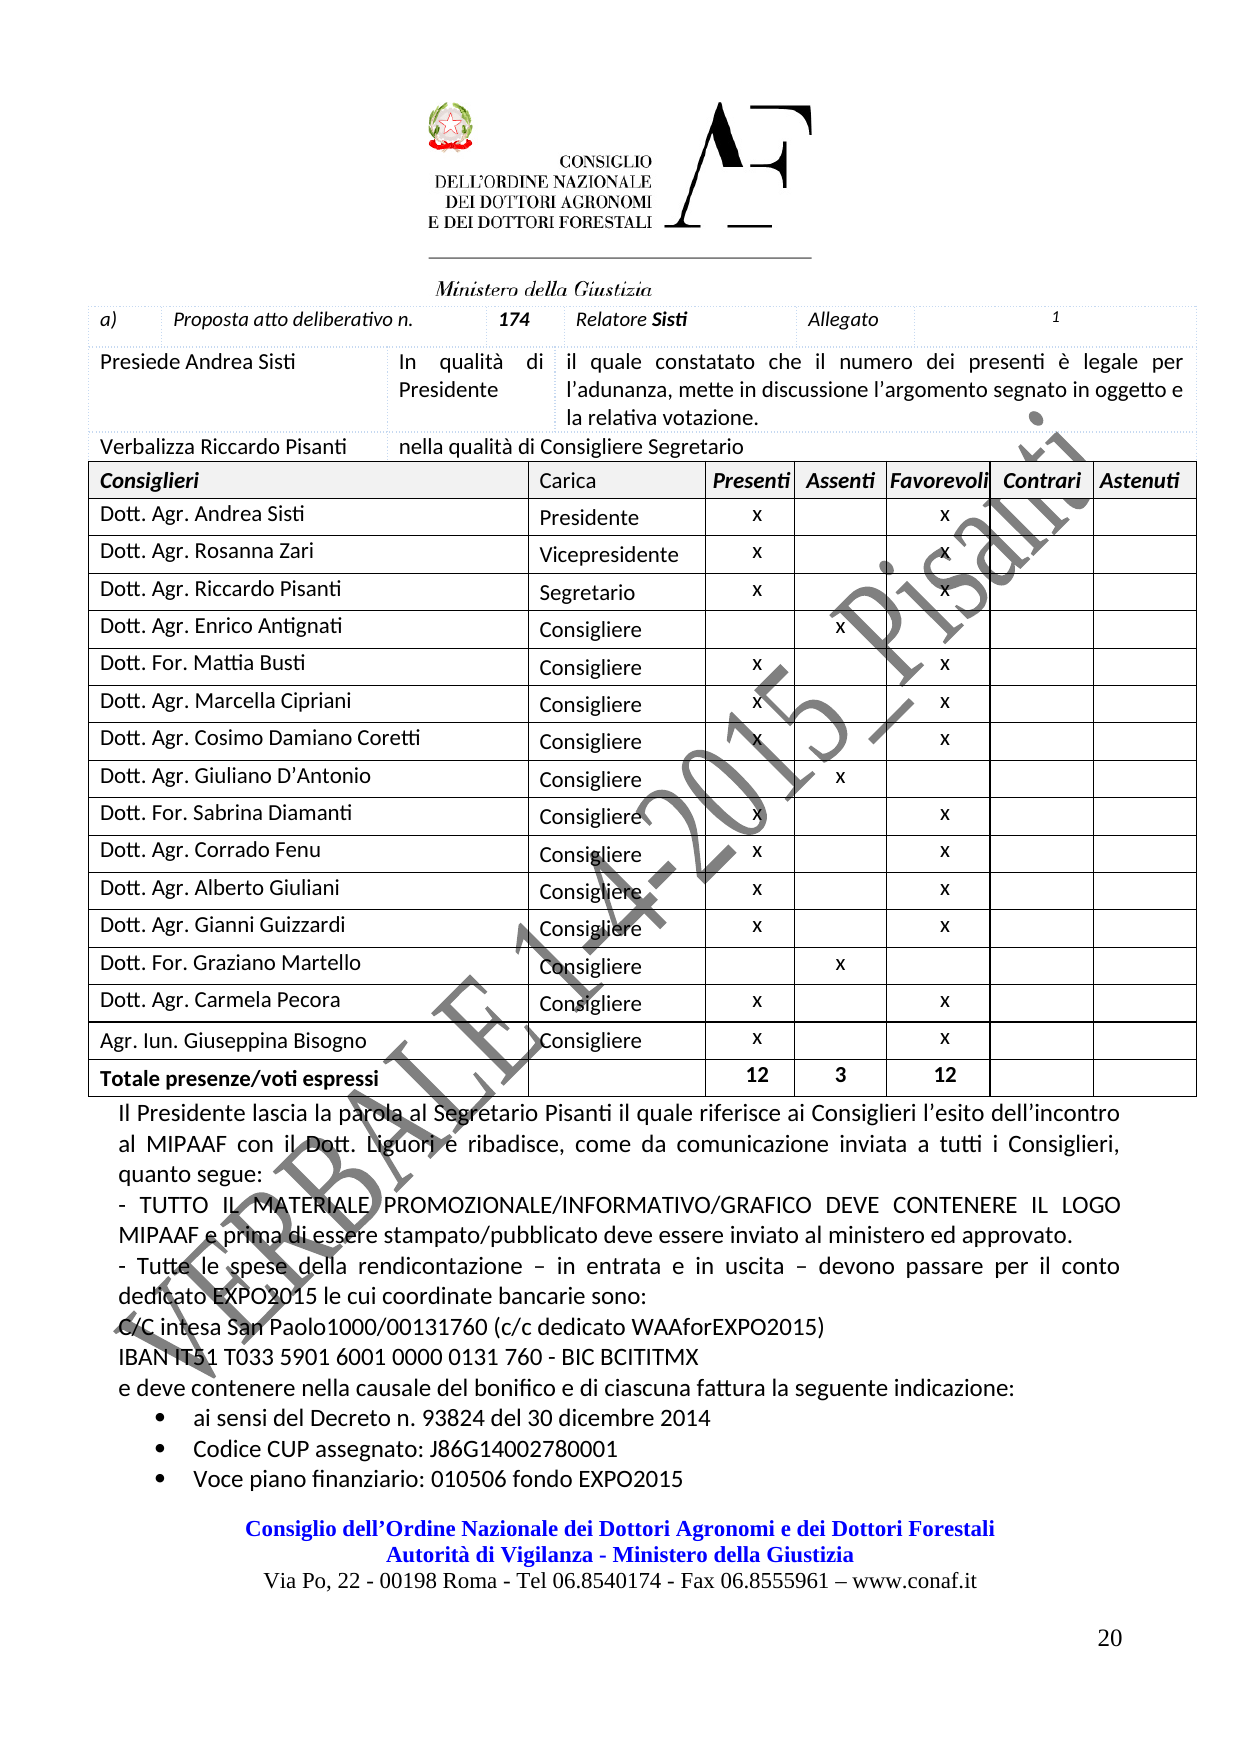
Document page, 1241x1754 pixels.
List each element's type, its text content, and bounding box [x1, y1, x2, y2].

table_cell [991, 761, 1093, 797]
table_cell [1094, 574, 1196, 610]
table_cell [529, 1060, 705, 1096]
table_cell [991, 649, 1093, 685]
table_cell Assenti [795, 462, 886, 498]
table_cell Dott. Agr. Enrico Antignati [89, 611, 528, 647]
table_cell x [706, 1023, 794, 1059]
table_cell Consigliere [529, 948, 705, 984]
table_cell [706, 761, 794, 797]
table_cell x [706, 910, 794, 947]
table_cell Totale presenze/voti espressi [89, 1060, 528, 1096]
table_cell [1094, 948, 1196, 984]
table_cell Dott. Agr. Giuliano D’Antonio [89, 761, 528, 797]
table_cell Carica [529, 462, 705, 498]
table_cell Consigliere [529, 910, 705, 947]
table_cell [1094, 686, 1196, 722]
table_cell Presidente [529, 499, 705, 535]
table_cell [991, 574, 1093, 610]
table_cell x [706, 574, 794, 610]
table_cell [706, 948, 794, 984]
table_cell Consigliere [529, 761, 705, 797]
table_cell [1094, 499, 1196, 535]
table_cell x [795, 948, 886, 984]
text - Tutte le spese della rendicontazione – in entrata e in uscita – devono passare per il conto dedicato EXPO2015 le cui coordinate bancarie sono: [118, 1250, 1122, 1311]
table_cell Consigliere [529, 798, 705, 834]
table_cell x [706, 985, 794, 1021]
table_cell [991, 536, 1093, 573]
table_cell Dott. For. Graziano Martello [89, 948, 528, 984]
table_cell Consigliere [529, 649, 705, 685]
table_cell x [887, 723, 989, 760]
table_cell [795, 723, 886, 760]
table_cell x [706, 873, 794, 909]
table_cell x [887, 1023, 989, 1059]
table_cell [795, 536, 886, 573]
table_cell [991, 1060, 1093, 1096]
table_cell Consigliere [529, 686, 705, 722]
table_cell Dott. For. Mattia Busti [89, 649, 528, 685]
table_cell x [706, 836, 794, 872]
table_cell Verbalizza Riccardo Pisanti [89, 431, 387, 461]
table_cell [795, 649, 886, 685]
table_cell Agr. Iun. Giuseppina Bisogno [89, 1023, 528, 1059]
table_cell [795, 574, 886, 610]
table_cell Segretario [529, 574, 705, 610]
table_cell [991, 686, 1093, 722]
table_cell [1094, 798, 1196, 834]
table_cell [887, 948, 989, 984]
table_cell 1 [915, 306, 1196, 346]
list Codice CUP assegnato: J86G14002780001 [156, 1433, 1122, 1463]
text - TUTTO IL MATERIALE PROMOZIONALE/INFORMATIVO/GRAFICO DEVE CONTENERE IL LOGO MIPAAF e prima di essere stampato/pubblicato deve essere inviato al ministero ed approvato. [118, 1189, 1122, 1250]
table_cell x [706, 536, 794, 573]
table_cell [991, 499, 1093, 535]
table_cell Dott. Agr. Cosimo Damiano Coretti [89, 723, 528, 760]
text Il Presidente lascia la parola al Segretario Pisanti il quale riferisce ai Consiglieri l’esito dell’incontro al MIPAAF con il Dott. Liguori e ribadisce, come da comunicazione inviata a tutti i Consiglieri, quanto segue: [118, 1097, 1122, 1189]
table_cell Astenuti [1094, 462, 1196, 498]
table_cell x [795, 611, 886, 647]
text e deve contenere nella causale del bonifico e di ciascuna fattura la seguente indicazione: [118, 1372, 1122, 1402]
table_cell Presenti [706, 462, 794, 498]
table_cell nella qualità di Consigliere Segretario [387, 431, 1196, 461]
table_cell Presiede Andrea Sisti [89, 346, 387, 431]
table_cell Proposta atto deliberativo n. [162, 306, 487, 346]
picture [428, 102, 812, 296]
table_cell Dott. Agr. Alberto Giuliani [89, 873, 528, 909]
table_cell x [706, 499, 794, 535]
table_cell [795, 798, 886, 834]
table_cell 3 [795, 1060, 886, 1096]
table_cell x [887, 910, 989, 947]
table_cell a) [89, 306, 162, 346]
table_cell [991, 1023, 1093, 1059]
table_cell Dott. Agr. Gianni Guizzardi [89, 910, 528, 947]
table_cell [1094, 1060, 1196, 1096]
table_cell Favorevoli [887, 462, 989, 498]
table_cell x [706, 686, 794, 722]
table_cell x [887, 873, 989, 909]
table_cell [1094, 611, 1196, 647]
table_cell Consiglieri [89, 462, 528, 498]
table_cell x [706, 798, 794, 834]
table_cell [1094, 649, 1196, 685]
table_cell x [887, 649, 989, 685]
table_cell [991, 723, 1093, 760]
table_cell [706, 611, 794, 647]
table_cell [991, 873, 1093, 909]
table_cell 12 [706, 1060, 794, 1096]
table_cell [795, 499, 886, 535]
table_cell [795, 1023, 886, 1059]
table_cell [991, 611, 1093, 647]
table_cell Allegato [797, 306, 915, 346]
table_cell Dott. Agr. Rosanna Zari [89, 536, 528, 573]
table_cell [1094, 536, 1196, 573]
table_cell Dott. Agr. Andrea Sisti [89, 499, 528, 535]
table_cell Dott. Agr. Corrado Fenu [89, 836, 528, 872]
table_cell Contrari [991, 462, 1093, 498]
table_cell x [795, 761, 886, 797]
table_cell Dott. Agr. Riccardo Pisanti [89, 574, 528, 610]
table_cell x [706, 649, 794, 685]
table_cell [991, 836, 1093, 872]
table_cell Consigliere [529, 1023, 705, 1059]
table_cell [795, 873, 886, 909]
table_cell Consigliere [529, 985, 705, 1021]
table_cell Consigliere [529, 723, 705, 760]
table_cell x [887, 536, 989, 573]
text IBAN IT51 T033 5901 6001 0000 0131 760 - BIC BCITITMX [118, 1341, 1122, 1372]
list ai sensi del Decreto n. 93824 del 30 dicembre 2014 [156, 1402, 1122, 1433]
table_cell Dott. Agr. Marcella Cipriani [89, 686, 528, 722]
table_cell x [887, 499, 989, 535]
table_cell [1094, 836, 1196, 872]
table_cell [795, 836, 886, 872]
text C/C intesa San Paolo1000/00131760 (c/c dedicato WAAforEXPO2015) [118, 1311, 1122, 1341]
table_cell [795, 910, 886, 947]
table_cell x [887, 798, 989, 834]
table_cell [991, 948, 1093, 984]
table_cell [991, 985, 1093, 1021]
table_cell [887, 611, 989, 647]
table_cell [1094, 1023, 1196, 1059]
table_cell In qualità di Presidente [387, 346, 555, 431]
table_cell x [887, 985, 989, 1021]
table_cell [1094, 723, 1196, 760]
table_cell x [706, 723, 794, 760]
table_cell [887, 761, 989, 797]
table_cell [1094, 873, 1196, 909]
table_cell Vicepresidente [529, 536, 705, 573]
table_cell x [887, 686, 989, 722]
table_cell x [887, 574, 989, 610]
table_cell il quale constatato che il numero dei presenti è legale per l’adunanza, mette in discussione l’argomento segnato in oggetto e la relativa votazione. [555, 346, 1196, 431]
table_cell 12 [887, 1060, 989, 1096]
list Voce piano finanziario: 010506 fondo EXPO2015 [156, 1463, 1122, 1494]
table_cell 174 [487, 306, 564, 346]
table_cell Relatore Sisti [564, 306, 797, 346]
table_cell x [887, 836, 989, 872]
table_cell [795, 686, 886, 722]
table_cell Consigliere [529, 611, 705, 647]
table_cell [991, 798, 1093, 834]
table_cell [1094, 910, 1196, 947]
table_cell Dott. For. Sabrina Diamanti [89, 798, 528, 834]
table_cell [991, 910, 1093, 947]
table_cell [795, 985, 886, 1021]
table_cell [1094, 761, 1196, 797]
table_cell Dott. Agr. Carmela Pecora [89, 985, 528, 1021]
table_cell Consigliere [529, 836, 705, 872]
table_cell Consigliere [529, 873, 705, 909]
table_cell [1094, 985, 1196, 1021]
